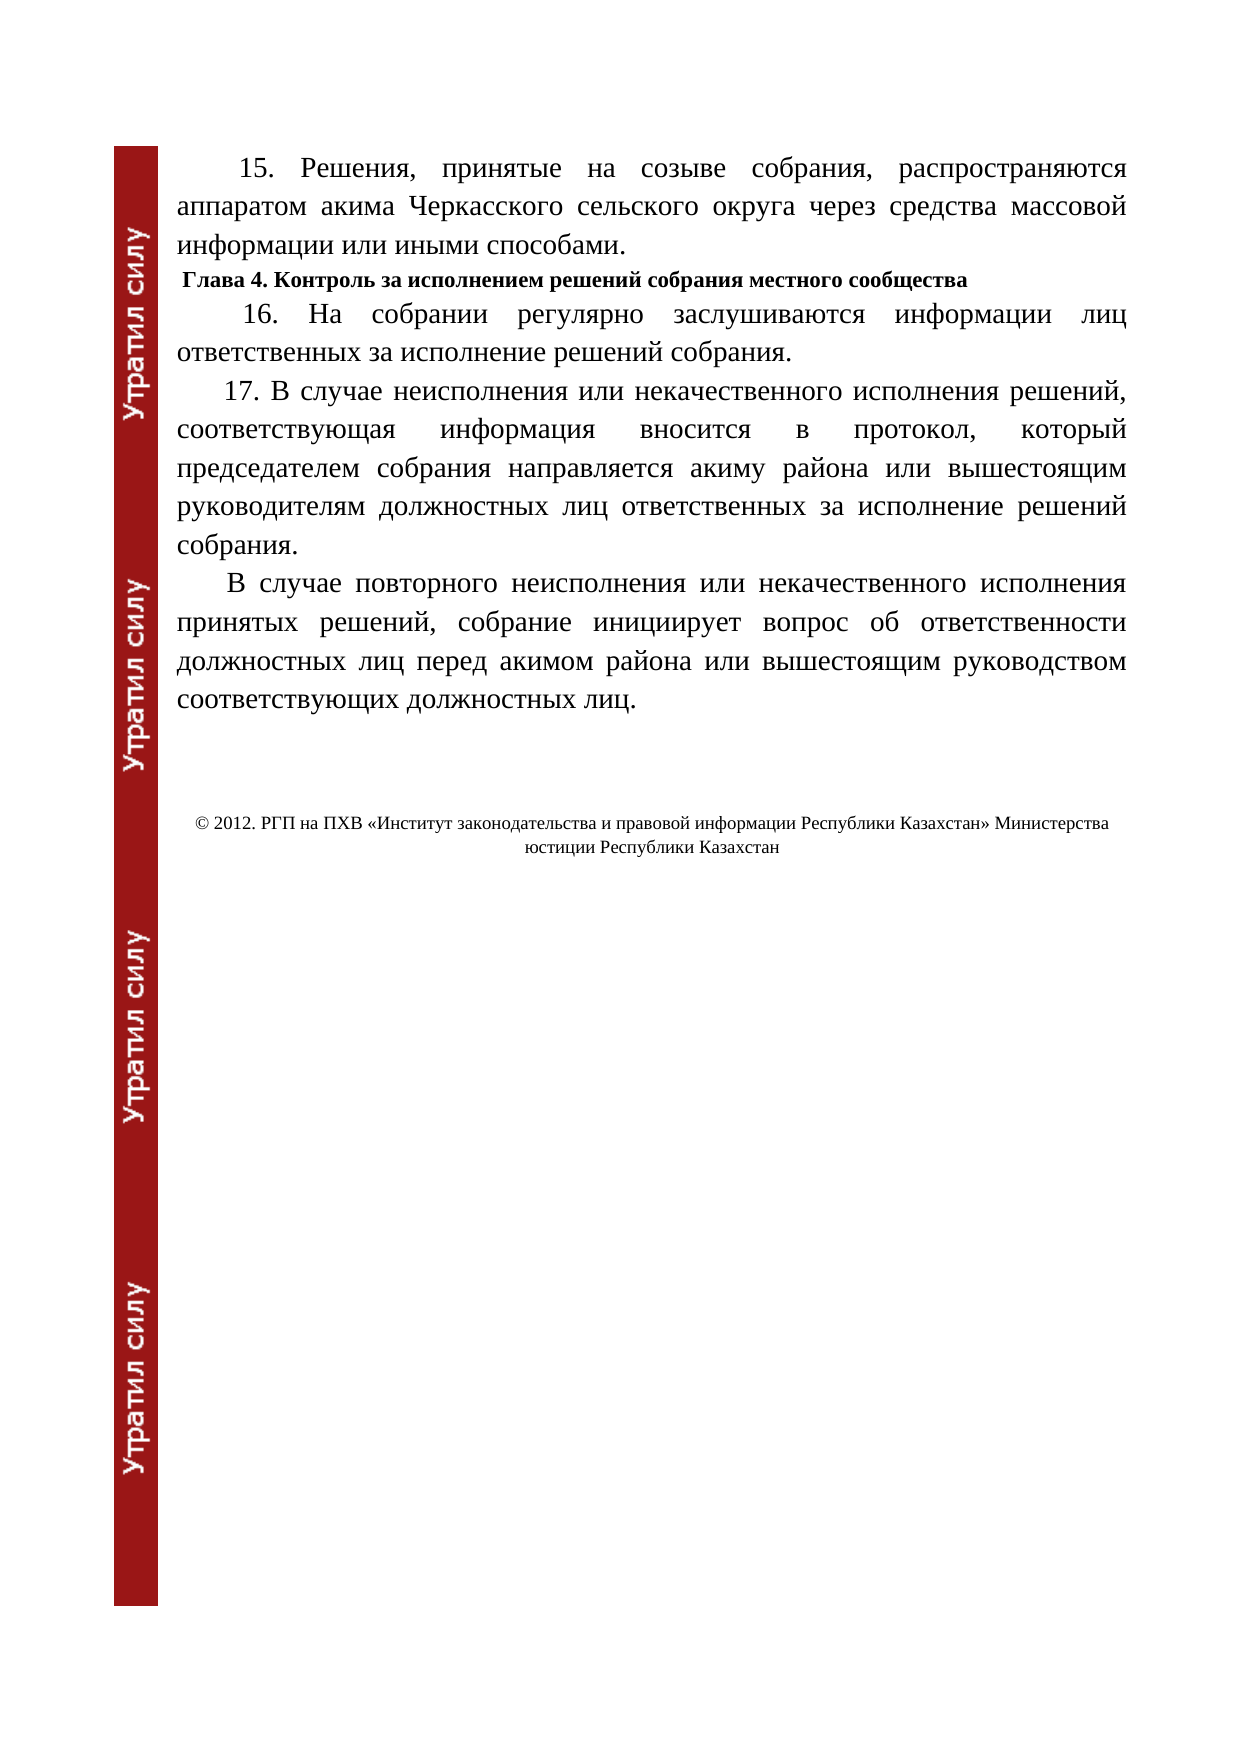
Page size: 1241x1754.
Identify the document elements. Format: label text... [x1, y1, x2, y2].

text 17. В случае неисполнения или некачественного исполнения решений, соответствующая информация вносится в протокол, который председателем собрания направляется акиму района или вышестоящим руководителям должностных лиц ответственных за исполнение решений собрания. [112, 373, 1128, 561]
text 16. На собрании регулярно заслушиваются информации лиц ответственных за исполнение решений собрания. [112, 296, 1128, 368]
picture [114, 561, 158, 566]
text Глава 4. Контроль за исполнением решений собрания местного сообщества [112, 266, 1128, 292]
picture [114, 261, 158, 266]
picture [114, 292, 158, 296]
text В случае повторного неисполнения или некачественного исполнения принятых решений, собрание инициирует вопрос об ответственности должностных лиц перед акимом района или вышестоящим руководством соответствующих должностных лиц. [112, 566, 1128, 715]
text 15. Решения, принятые на созыве собрания, распространяются аппаратом акима Черкасского сельского округа через средства массовой информации или иными способами. [112, 150, 1128, 261]
picture [114, 858, 158, 1606]
picture [114, 368, 158, 373]
picture [114, 146, 158, 150]
text © 2012. РГП на ПХВ «Институт законодательства и правовой информации Республики Казахстан» Министерства юстиции Республики Казахстан [112, 812, 1128, 858]
picture [114, 715, 158, 812]
